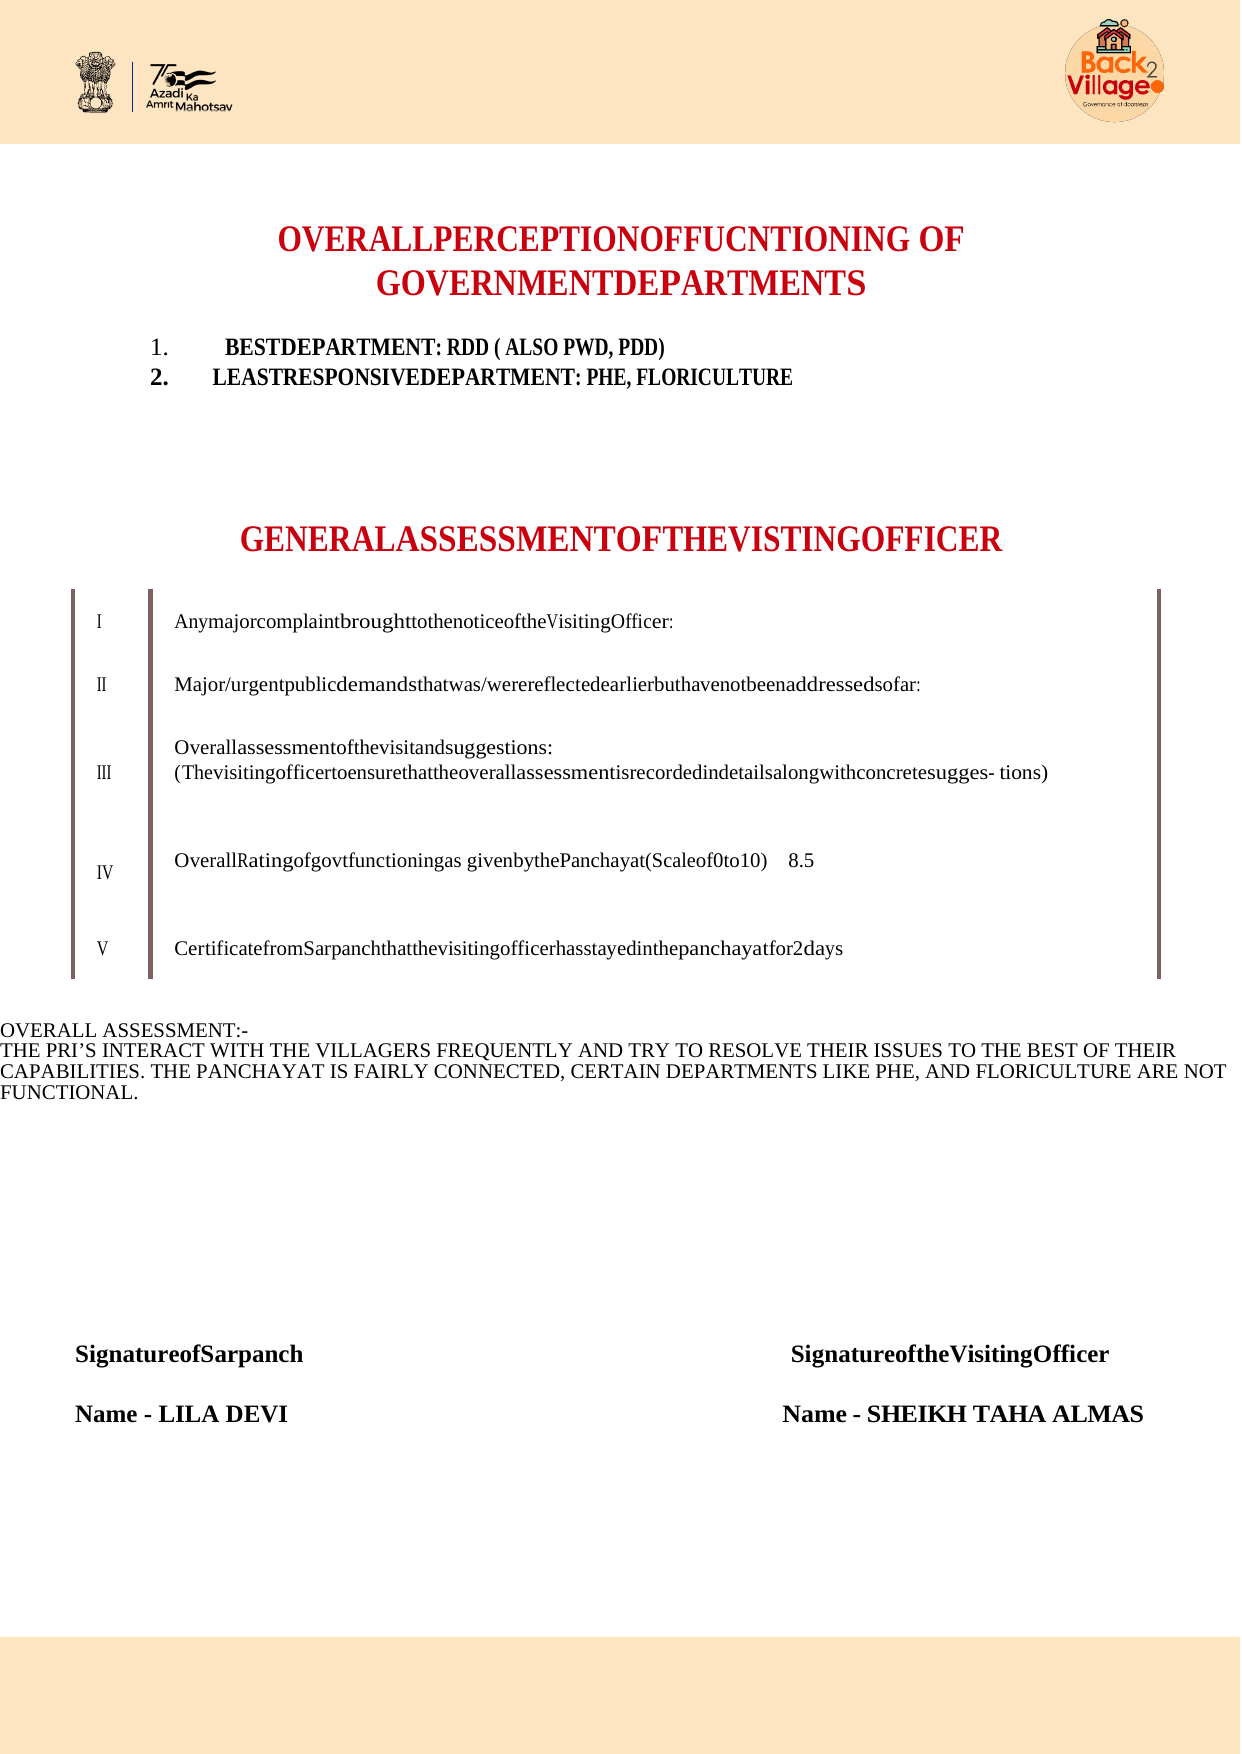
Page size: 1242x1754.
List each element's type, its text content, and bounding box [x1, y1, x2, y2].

table_cell III [75, 715, 148, 828]
table_cell II [75, 652, 148, 715]
text 1. BESTDEPARTMENT: RDD ( ALSO PWD, PDD) [150, 332, 1242, 361]
table_cell CertificatefromSarpanchthatthevisitingofficerhasstayedinthepanchayatfor2days [153, 916, 1157, 979]
text 2. LEASTRESPONSIVEDEPARTMENT: PHE, FLORICULTURE [150, 362, 1242, 391]
table_header I [75, 589, 148, 652]
text GENERALASSESSMENTOFTHEVISTINGOFFICER [211, 516, 1031, 558]
table_cell Overallassessmentofthevisitandsuggestions: (Thevisitingofficertoensurethattheoverallassessmentisrecordedindetailsalongwithconcretesugges- tions) [153, 715, 1157, 828]
text OVERALL ASSESSMENT:- [0, 1020, 1242, 1041]
picture [1063, 17, 1166, 124]
text SignatureofSarpanch SignatureoftheVisitingOfficer [75, 1339, 1242, 1368]
table_cell IV [75, 828, 148, 916]
table_cell OverallRatingofgovtfunctioningas givenbythePanchayat(Scaleof0to10) 8.5 [153, 828, 1157, 916]
table_cell V [75, 916, 148, 979]
picture [143, 59, 235, 114]
text THE PRI’S INTERACT WITH THE VILLAGERS FREQUENTLY AND TRY TO RESOLVE THEIR ISSUES TO THE BEST OF THEIR CAPABILITIES. THE PANCHAYAT IS FAIRLY CONNECTED, CERTAIN DEPARTMENTS LIKE PHE, AND FLORICULTURE ARE NOT FUNCTIONAL. [0, 1041, 1242, 1104]
picture [73, 49, 118, 115]
text OVERALLPERCEPTIONOFFUCNTIONING OF GOVERNMENTDEPARTMENTS [251, 216, 990, 304]
table_cell Major/urgentpublicdemandsthatwas/werereflectedearlierbuthavenotbeenaddressedsofar: [153, 652, 1157, 715]
table_header AnymajorcomplaintbroughttothenoticeoftheVisitingOfficer: [153, 589, 1157, 652]
text Name - LILA DEVI Name - SHEIKH TAHA ALMAS [75, 1399, 1242, 1428]
